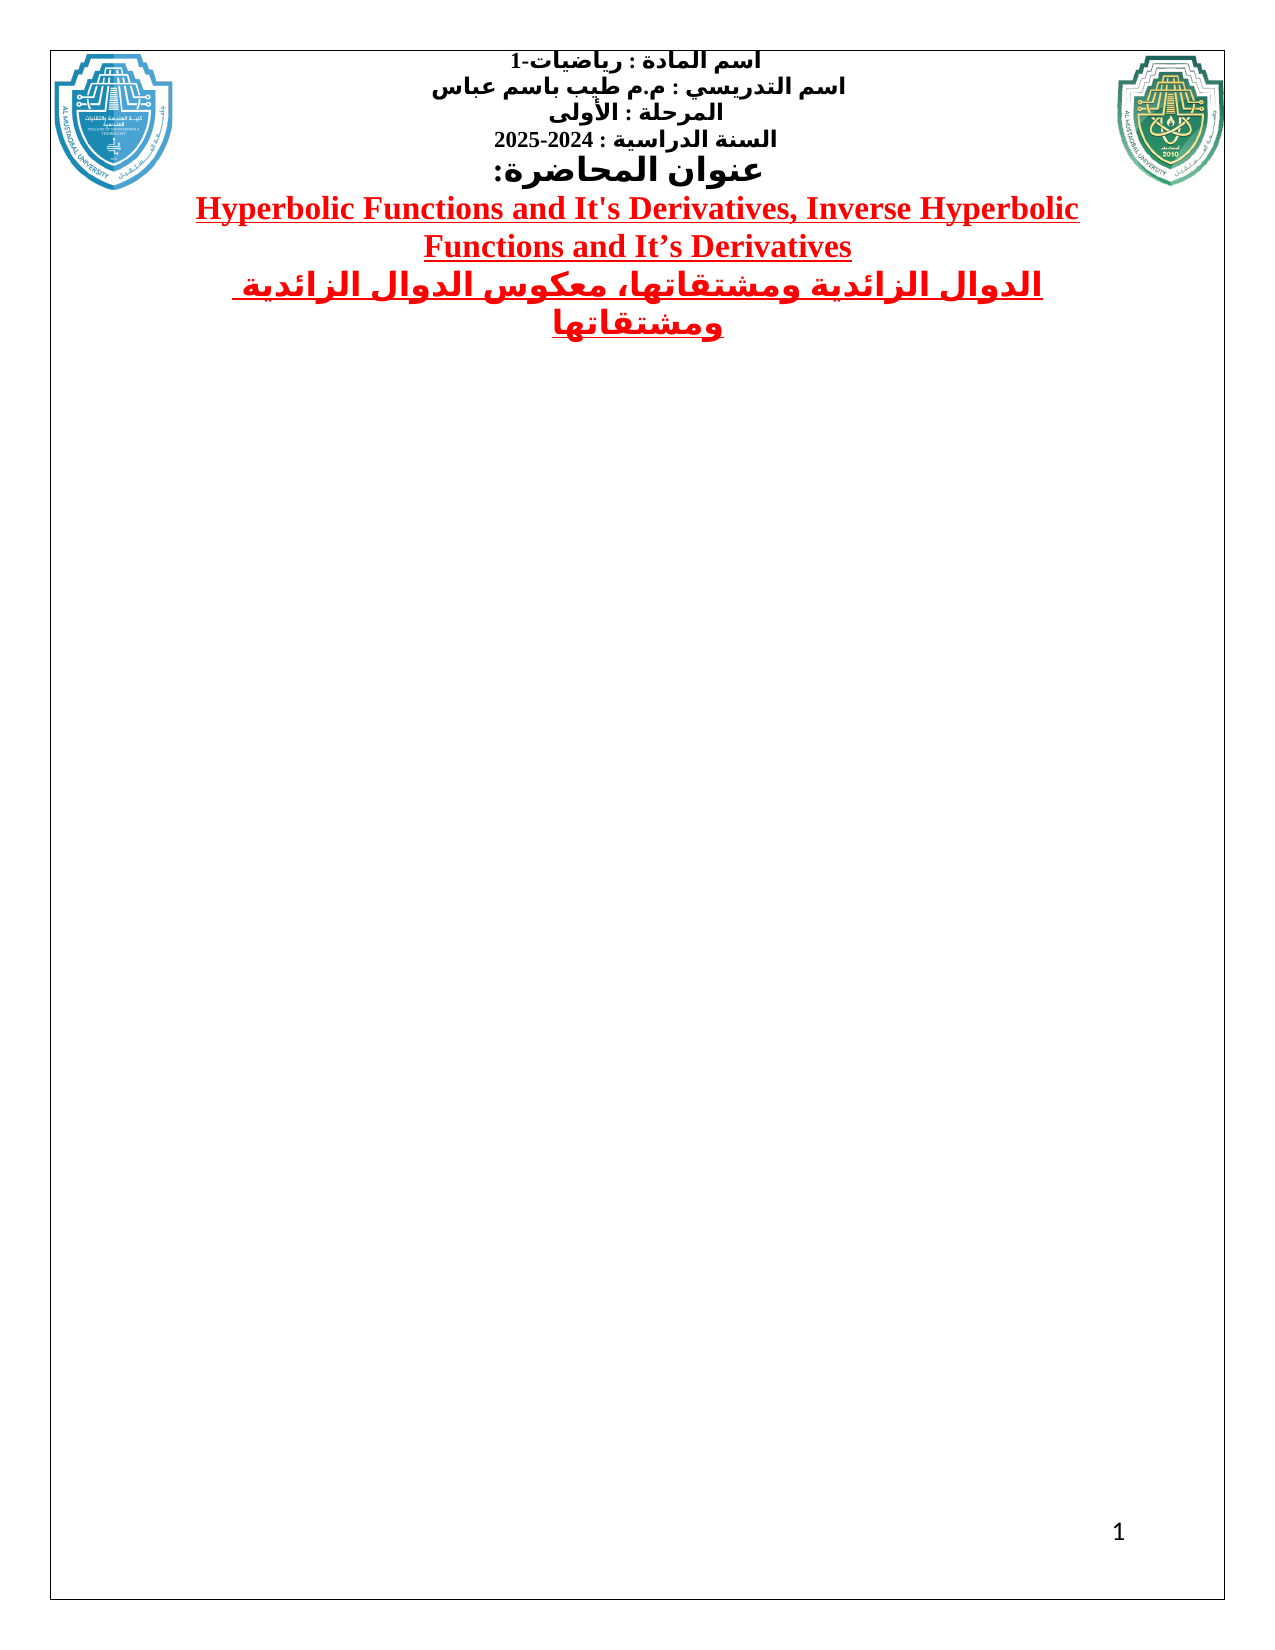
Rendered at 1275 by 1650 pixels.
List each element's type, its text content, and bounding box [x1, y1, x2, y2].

text Hyperbolic Functions and It's Derivatives, Inverse Hyperbolic Functions and It’s Derivatives [150, 188, 1125, 265]
text الدوال الزائدية ومشتقاتها، معكوس الدوال الزائدية ومشتقاتها [150, 265, 1125, 342]
text عنوان المحاضرة: [150, 150, 1125, 188]
picture [1108, 47, 1234, 192]
picture [54, 54, 173, 190]
